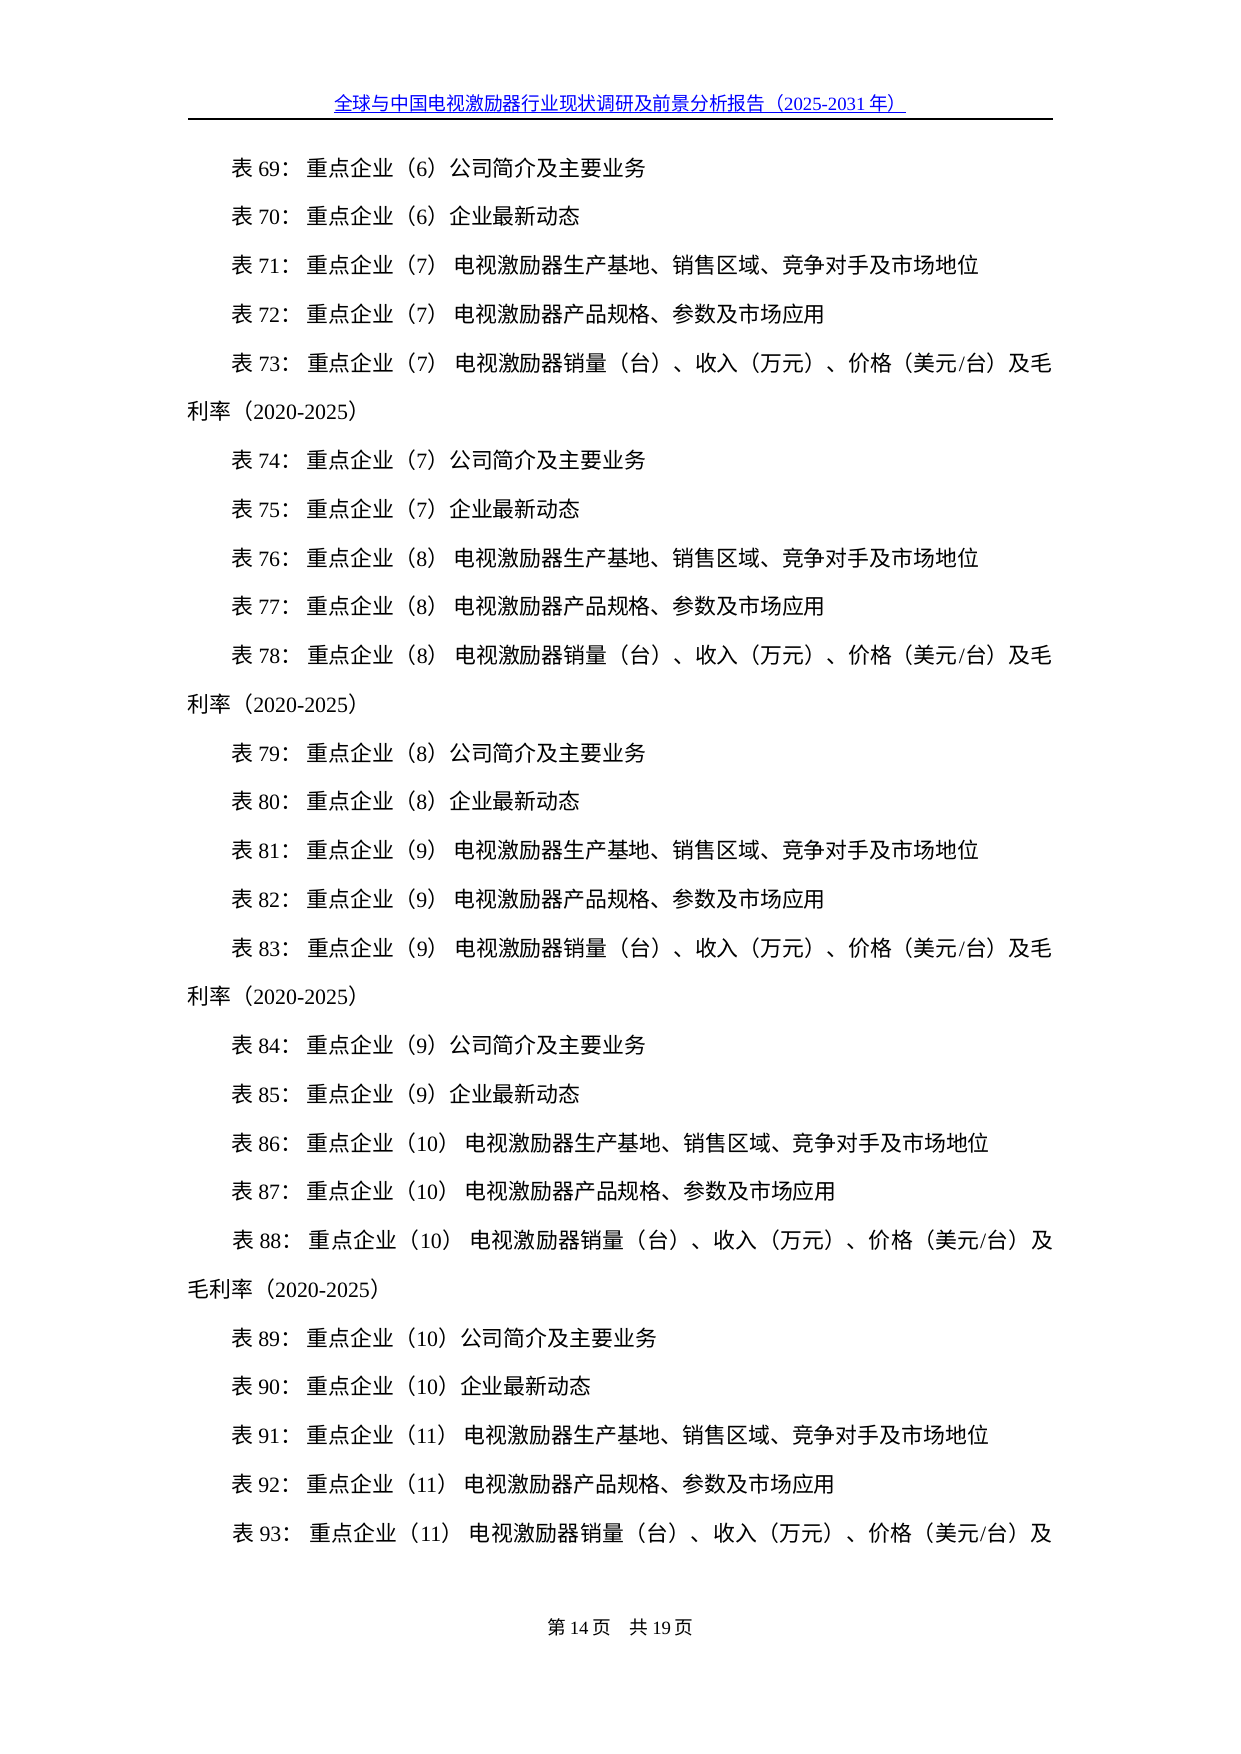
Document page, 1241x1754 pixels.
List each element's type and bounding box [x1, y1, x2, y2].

text [187, 150, 1053, 1548]
